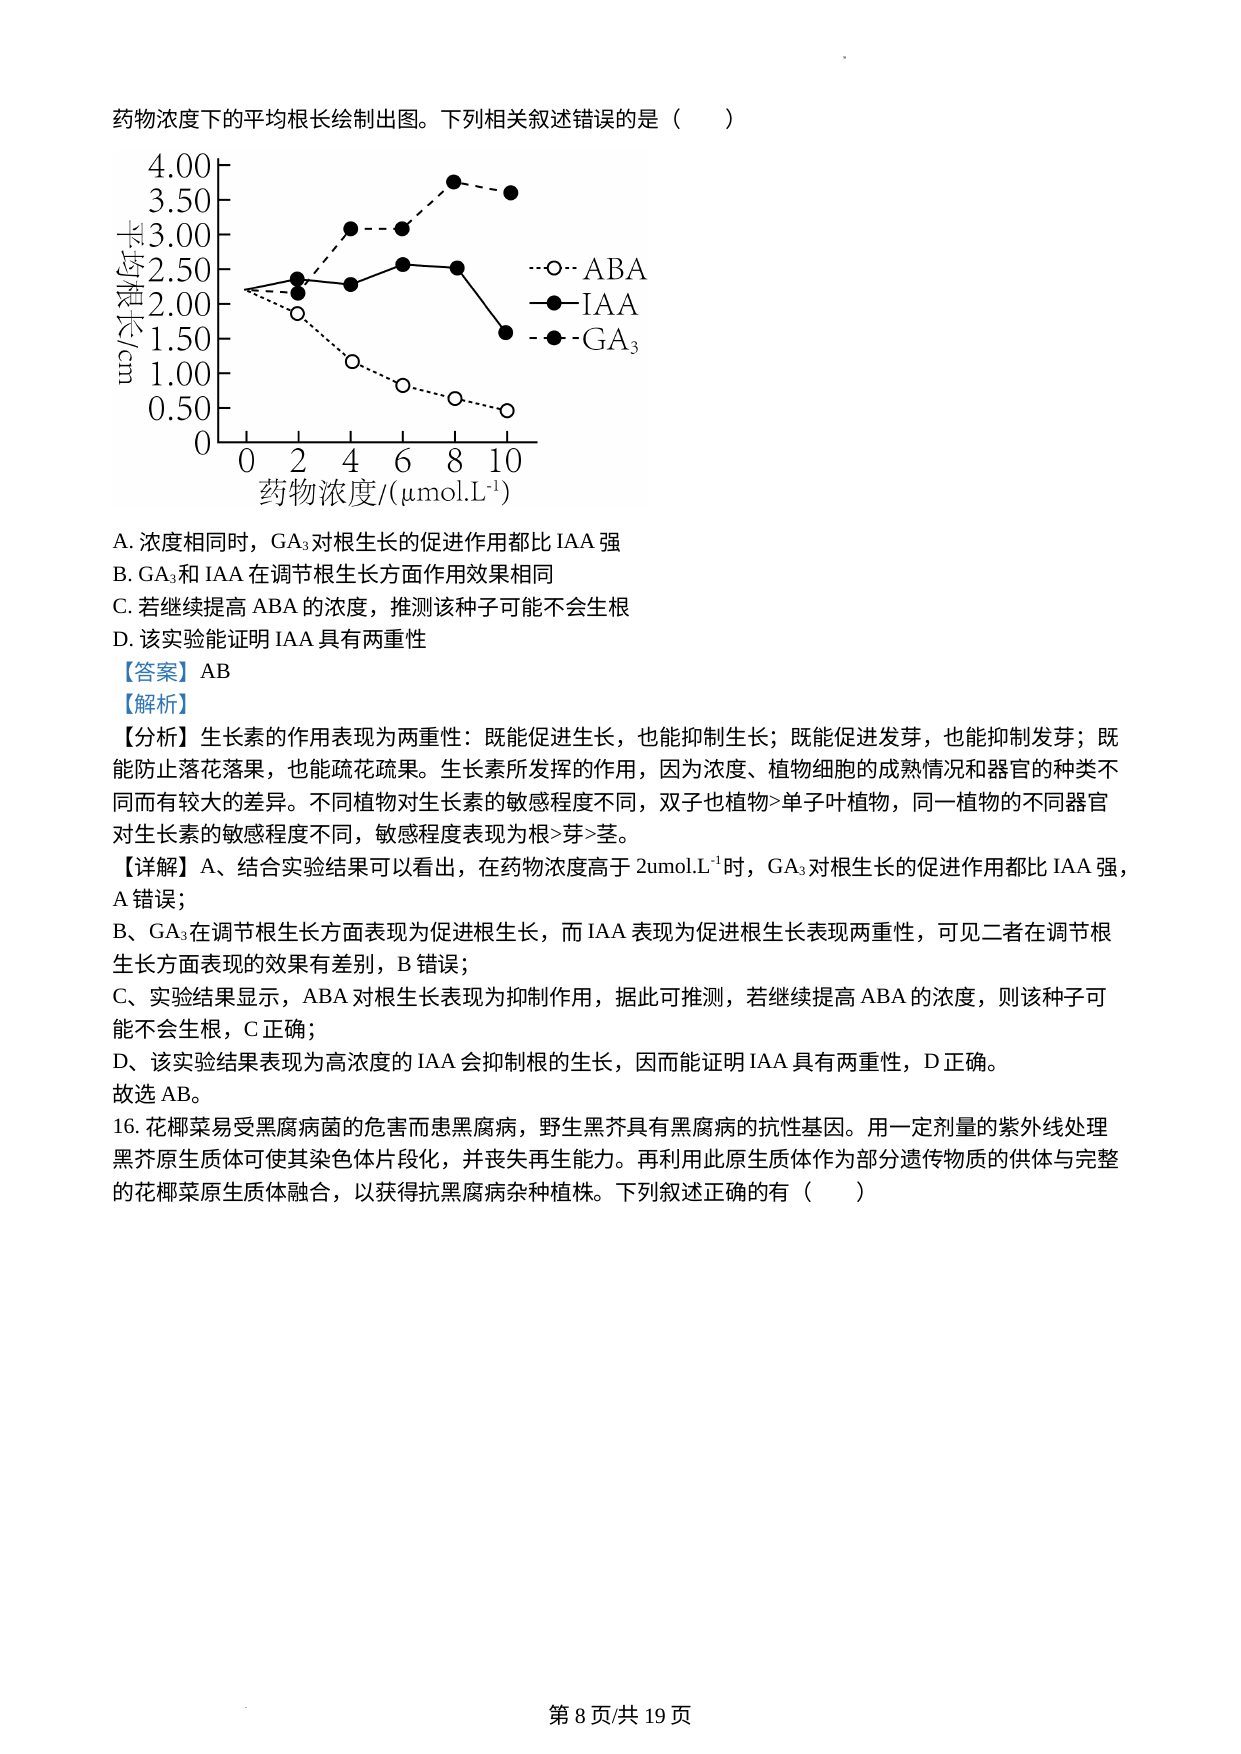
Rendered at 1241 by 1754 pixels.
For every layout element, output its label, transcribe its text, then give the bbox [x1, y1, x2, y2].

text B. GA3和IAA在调节根生长方面作用效果相同 [112, 557, 1128, 589]
picture [112, 150, 649, 509]
text 【答案】AB [112, 654, 1128, 687]
text A. 浓度相同时，GA3对根生长的促进作用都比IAA强 [112, 524, 1128, 557]
text 【解析】 [112, 687, 1128, 719]
text 故选AB。 [112, 1077, 1128, 1109]
text C、实验结果显示，ABA对根生长表现为抑制作用，据此可推测，若继续提高ABA的浓度，则该种子可能不会生根，C正确； [112, 979, 1128, 1044]
text D、该实验结果表现为高浓度的IAA会抑制根的生长，因而能证明IAA具有两重性，D正确。 [112, 1044, 1128, 1077]
text D. 该实验能证明IAA具有两重性 [112, 622, 1128, 654]
text 【分析】生长素的作用表现为两重性：既能促进生长，也能抑制生长；既能促进发芽，也能抑制发芽；既能防止落花落果，也能疏花疏果。生长素所发挥的作用，因为浓度、植物细胞的成熟情况和器官的种类不同而有较大的差异。不同植物对生长素的敏感程度不同，双子也植物>单子叶植物，同一植物的不同器官对生长素的敏感程度不同，敏感程度表现为根>芽>茎。 [112, 719, 1128, 849]
text B、GA3在调节根生长方面表现为促进根生长，而IAA表现为促进根生长表现两重性，可见二者在调节根生长方面表现的效果有差别，B错误； [112, 914, 1128, 979]
text 【详解】A、结合实验结果可以看出，在药物浓度高于2umol.L-1时，GA3对根生长的促进作用都比IAA强，A错误； [112, 849, 1128, 914]
text 16. 花椰菜易受黑腐病菌的危害而患黑腐病，野生黑芥具有黑腐病的抗性基因。用一定剂量的紫外线处理黑芥原生质体可使其染色体片段化，并丧失再生能力。再利用此原生质体作为部分遗传物质的供体与完整的花椰菜原生质体融合，以获得抗黑腐病杂种植株。下列叙述正确的有（ ） [112, 1109, 1128, 1207]
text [112, 102, 1128, 134]
text C. 若继续提高ABA的浓度，推测该种子可能不会生根 [112, 589, 1128, 622]
